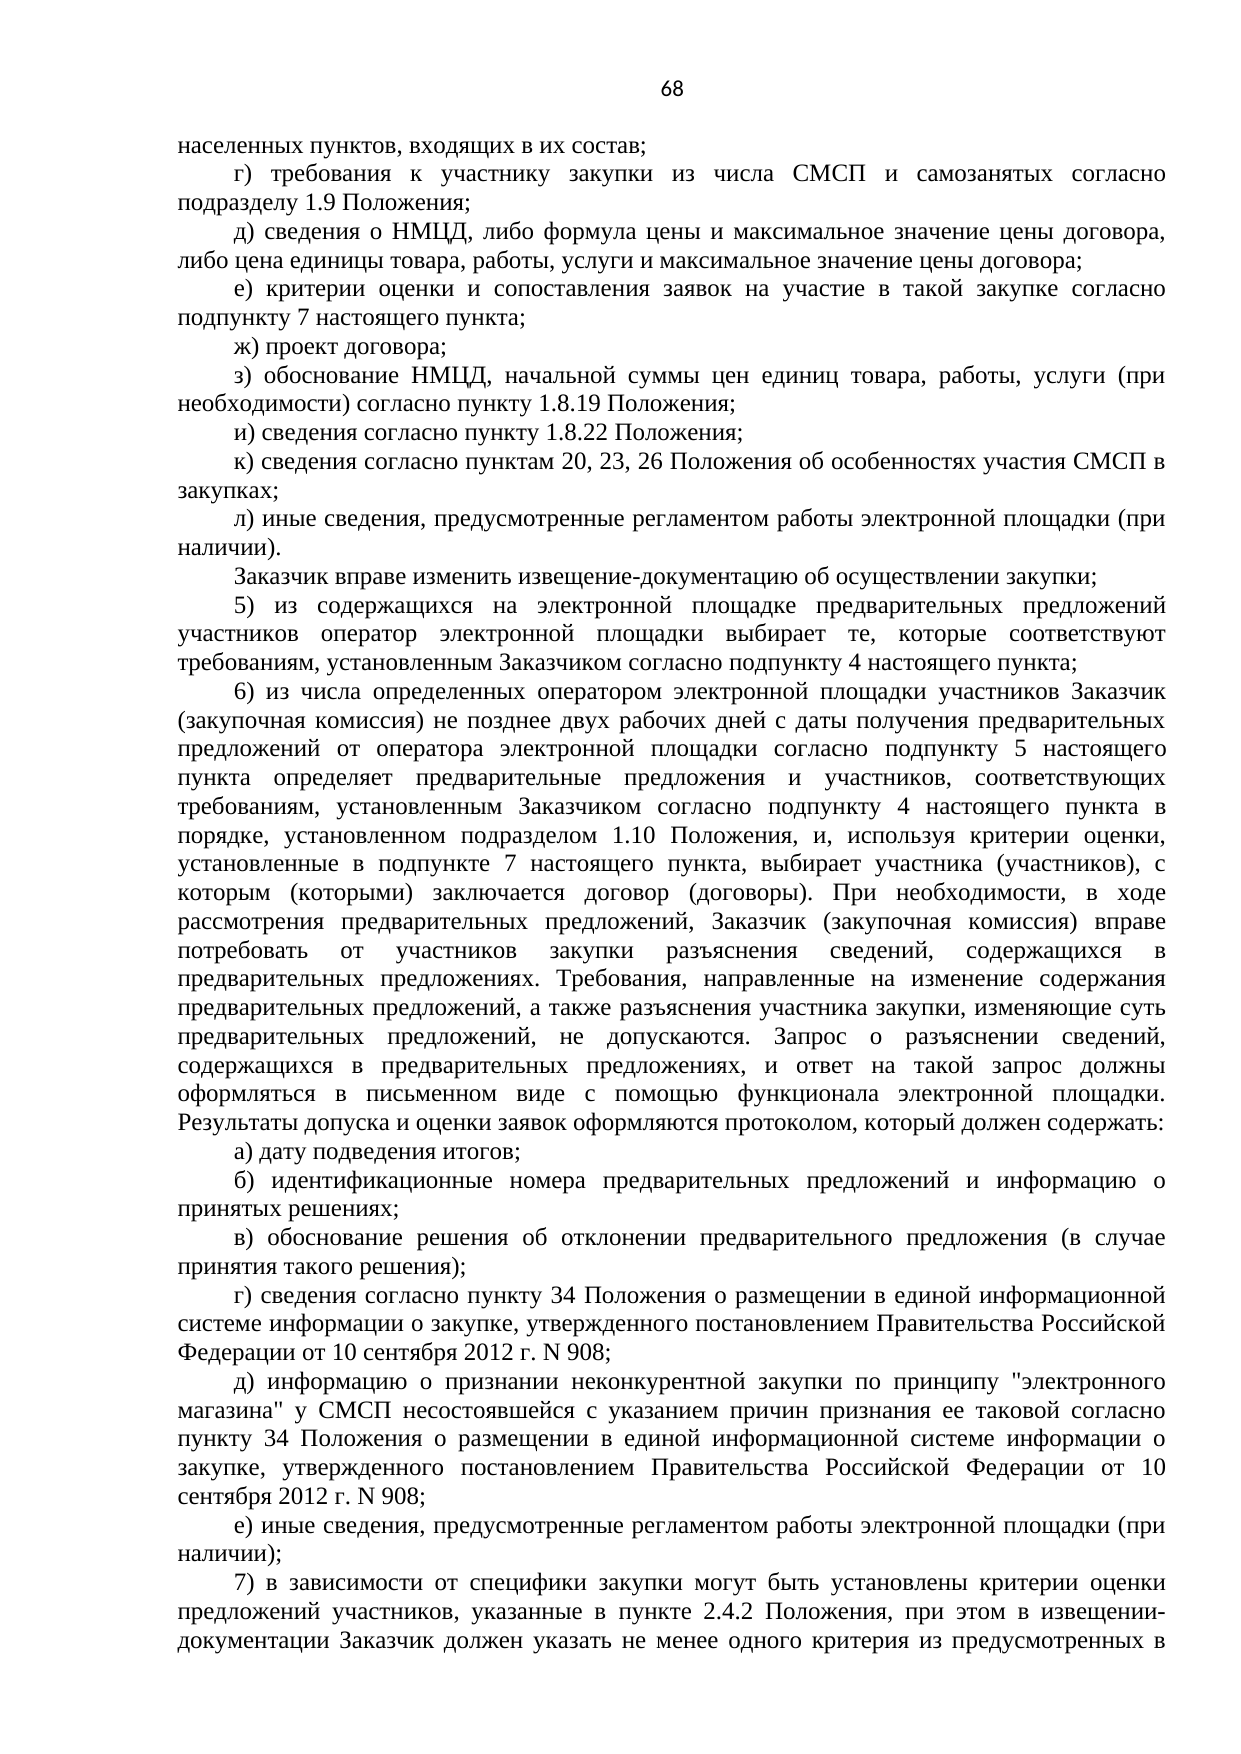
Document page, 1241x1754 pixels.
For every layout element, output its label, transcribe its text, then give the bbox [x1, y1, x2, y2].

text л) иные сведения, предусмотренные регламентом работы электронной площадки (при наличии). [177, 503, 1167, 561]
text к) сведения согласно пунктам 20, 23, 26 Положения об особенностях участия СМСП в закупках; [177, 446, 1167, 503]
text е) критерии оценки и сопоставления заявок на участие в такой закупке согласно подпункту 7 настоящего пункта; [177, 273, 1167, 331]
text а) дату подведения итогов; [177, 1136, 1167, 1165]
text в) обоснование решения об отклонении предварительного предложения (в случае принятия такого решения); [177, 1222, 1167, 1280]
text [177, 130, 1167, 158]
text д) сведения о НМЦД, либо формула цены и максимальное значение цены договора, либо цена единицы товара, работы, услуги и максимальное значение цены договора; [177, 216, 1167, 273]
text г) сведения согласно пункту 34 Положения о размещении в единой информационной системе информации о закупке, утвержденного постановлением Правительства Российской Федерации от 10 сентября 2012 г. N 908; [177, 1280, 1167, 1366]
text Заказчик вправе изменить извещение-документацию об осуществлении закупки; [177, 561, 1167, 590]
text д) информацию о признании неконкурентной закупки по принципу "электронного магазина" у СМСП несостоявшейся с указанием причин признания ее таковой согласно пункту 34 Положения о размещении в единой информационной системе информации о закупке, утвержденного постановлением Правительства Российской Федерации от 10 сентября 2012 г. N 908; [177, 1366, 1167, 1510]
text г) требования к участнику закупки из числа СМСП и самозанятых согласно подразделу 1.9 Положения; [177, 158, 1167, 216]
text е) иные сведения, предусмотренные регламентом работы электронной площадки (при наличии); [177, 1510, 1167, 1567]
text 5) из содержащихся на электронной площадке предварительных предложений участников оператор электронной площадки выбирает те, которые соответствуют требованиям, установленным Заказчиком согласно подпункту 4 настоящего пункта; [177, 590, 1167, 676]
text ж) проект договора; [177, 331, 1167, 360]
text 6) из числа определенных оператором электронной площадки участников Заказчик (закупочная комиссия) не позднее двух рабочих дней с даты получения предварительных предложений от оператора электронной площадки согласно подпункту 5 настоящего пункта определяет предварительные предложения и участников, соответствующих требованиям, установленным Заказчиком согласно подпункту 4 настоящего пункта в порядке, установленном подразделом 1.10 Положения, и, используя критерии оценки, установленные в подпункте 7 настоящего пункта, выбирает участника (участников), с которым (которыми) заключается договор (договоры). При необходимости, в ходе рассмотрения предварительных предложений, Заказчик (закупочная комиссия) вправе потребовать от участников закупки разъяснения сведений, содержащихся в предварительных предложениях. Требования, направленные на изменение содержания предварительных предложений, а также разъяснения участника закупки, изменяющие суть предварительных предложений, не допускаются. Запрос о разъяснении сведений, содержащихся в предварительных предложениях, и ответ на такой запрос должны оформляться в письменном виде с помощью функционала электронной площадки. Результаты допуска и оценки заявок оформляются протоколом, который должен содержать: [177, 676, 1167, 1136]
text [177, 1567, 1167, 1653]
text б) идентификационные номера предварительных предложений и информацию о принятых решениях; [177, 1165, 1167, 1222]
text и) сведения согласно пункту 1.8.22 Положения; [177, 417, 1167, 446]
text з) обоснование НМЦД, начальной суммы цен единиц товара, работы, услуги (при необходимости) согласно пункту 1.8.19 Положения; [177, 360, 1167, 417]
